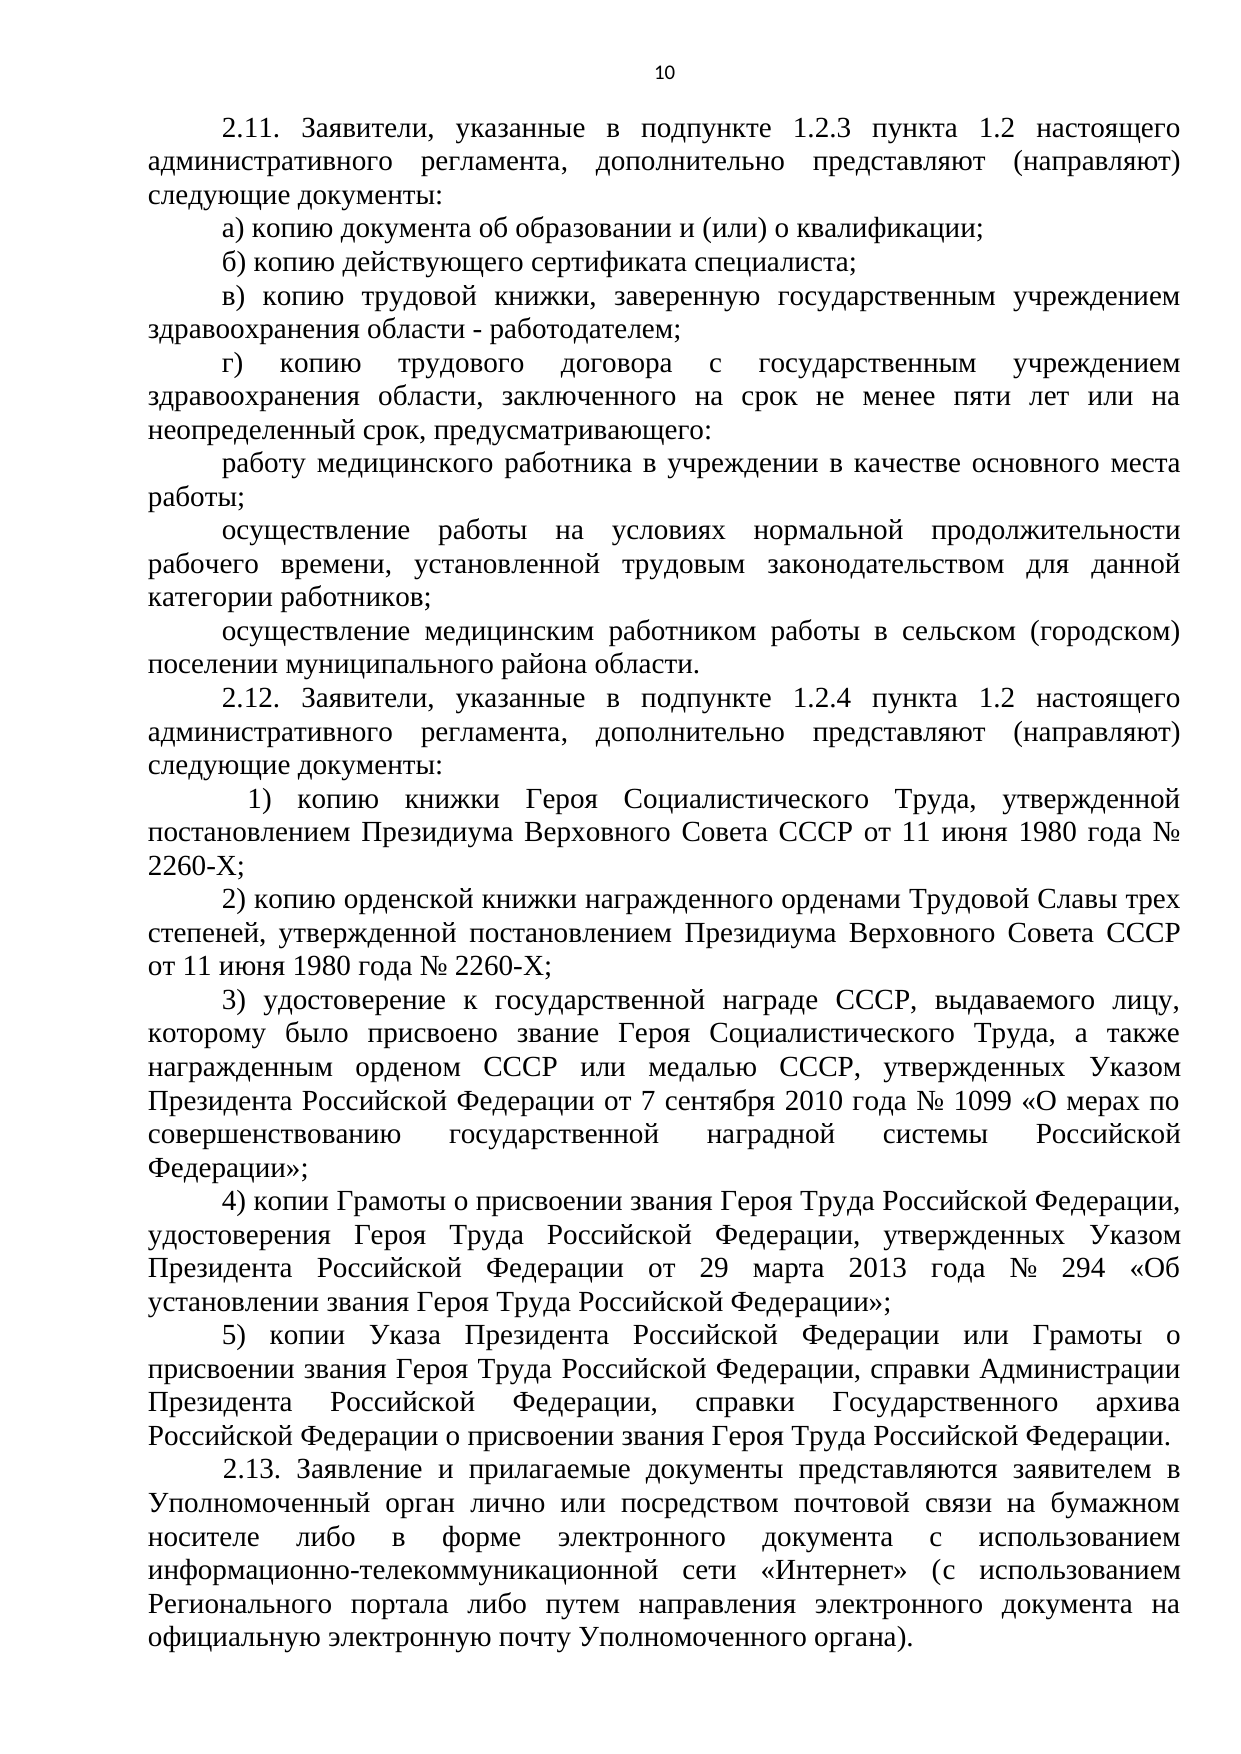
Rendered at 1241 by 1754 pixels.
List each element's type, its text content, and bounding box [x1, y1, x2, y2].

text 5) копии Указа Президента Российской Федерации или Грамоты о присвоении звания Героя Труда Российской Федерации, справки Администрации Президента Российской Федерации, справки Государственного архива Российской Федерации о присвоении звания Героя Труда Российской Федерации. [148, 1317, 1181, 1452]
text 3) удостоверение к государственной награде СССР, выдаваемого лицу, которому было присвоено звание Героя Социалистического Труда, а также награжденным орденом СССР или медалью СССР, утвержденных Указом Президента Российской Федерации от 7 сентября 2010 года № 1099 «О мерах по совершенствованию государственной наградной системы Российской Федерации»; [148, 982, 1181, 1183]
text 4) копии Грамоты о присвоении звания Героя Труда Российской Федерации, удостоверения Героя Труда Российской Федерации, утвержденных Указом Президента Российской Федерации от 29 марта 2013 года № 294 «Об установлении звания Героя Труда Российской Федерации»; [148, 1183, 1181, 1317]
text осуществление медицинским работником работы в сельском (городском) поселении муниципального района области. [148, 613, 1181, 680]
text г) копию трудового договора с государственным учреждением здравоохранения области, заключенного на срок не менее пяти лет или на неопределенный срок, предусматривающего: [148, 345, 1181, 445]
text б) копию действующего сертификата специалиста; [148, 244, 1181, 278]
text 2.11. Заявители, указанные в подпункте 1.2.3 пункта 1.2 настоящего административного регламента, дополнительно представляют (направляют) следующие документы: [148, 110, 1181, 211]
text в) копию трудовой книжки, заверенную государственным учреждением здравоохранения области - работодателем; [148, 278, 1181, 345]
text 2) копию орденской книжки награжденного орденами Трудовой Славы трех степеней, утвержденной постановлением Президиума Верховного Совета СССР от 11 июня 1980 года № 2260-X; [148, 881, 1181, 982]
text 2.13. Заявление и прилагаемые документы представляются заявителем в Уполномоченный орган лично или посредством почтовой связи на бумажном носителе либо в форме электронного документа с использованием информационно-телекоммуникационной сети «Интернет» (с использованием Регионального портала либо путем направления электронного документа на официальную электронную почту Уполномоченного органа). [148, 1452, 1181, 1653]
text работу медицинского работника в учреждении в качестве основного места работы; [148, 445, 1181, 512]
text а) копию документа об образовании и (или) о квалификации; [148, 211, 1181, 244]
text 1) копию книжки Героя Социалистического Труда, утвержденной постановлением Президиума Верховного Совета СССР от 11 июня 1980 года № 2260-X; [148, 781, 1181, 881]
text осуществление работы на условиях нормальной продолжительности рабочего времени, установленной трудовым законодательством для данной категории работников; [148, 512, 1181, 613]
text 2.12. Заявители, указанные в подпункте 1.2.4 пункта 1.2 настоящего административного регламента, дополнительно представляют (направляют) следующие документы: [148, 680, 1181, 781]
